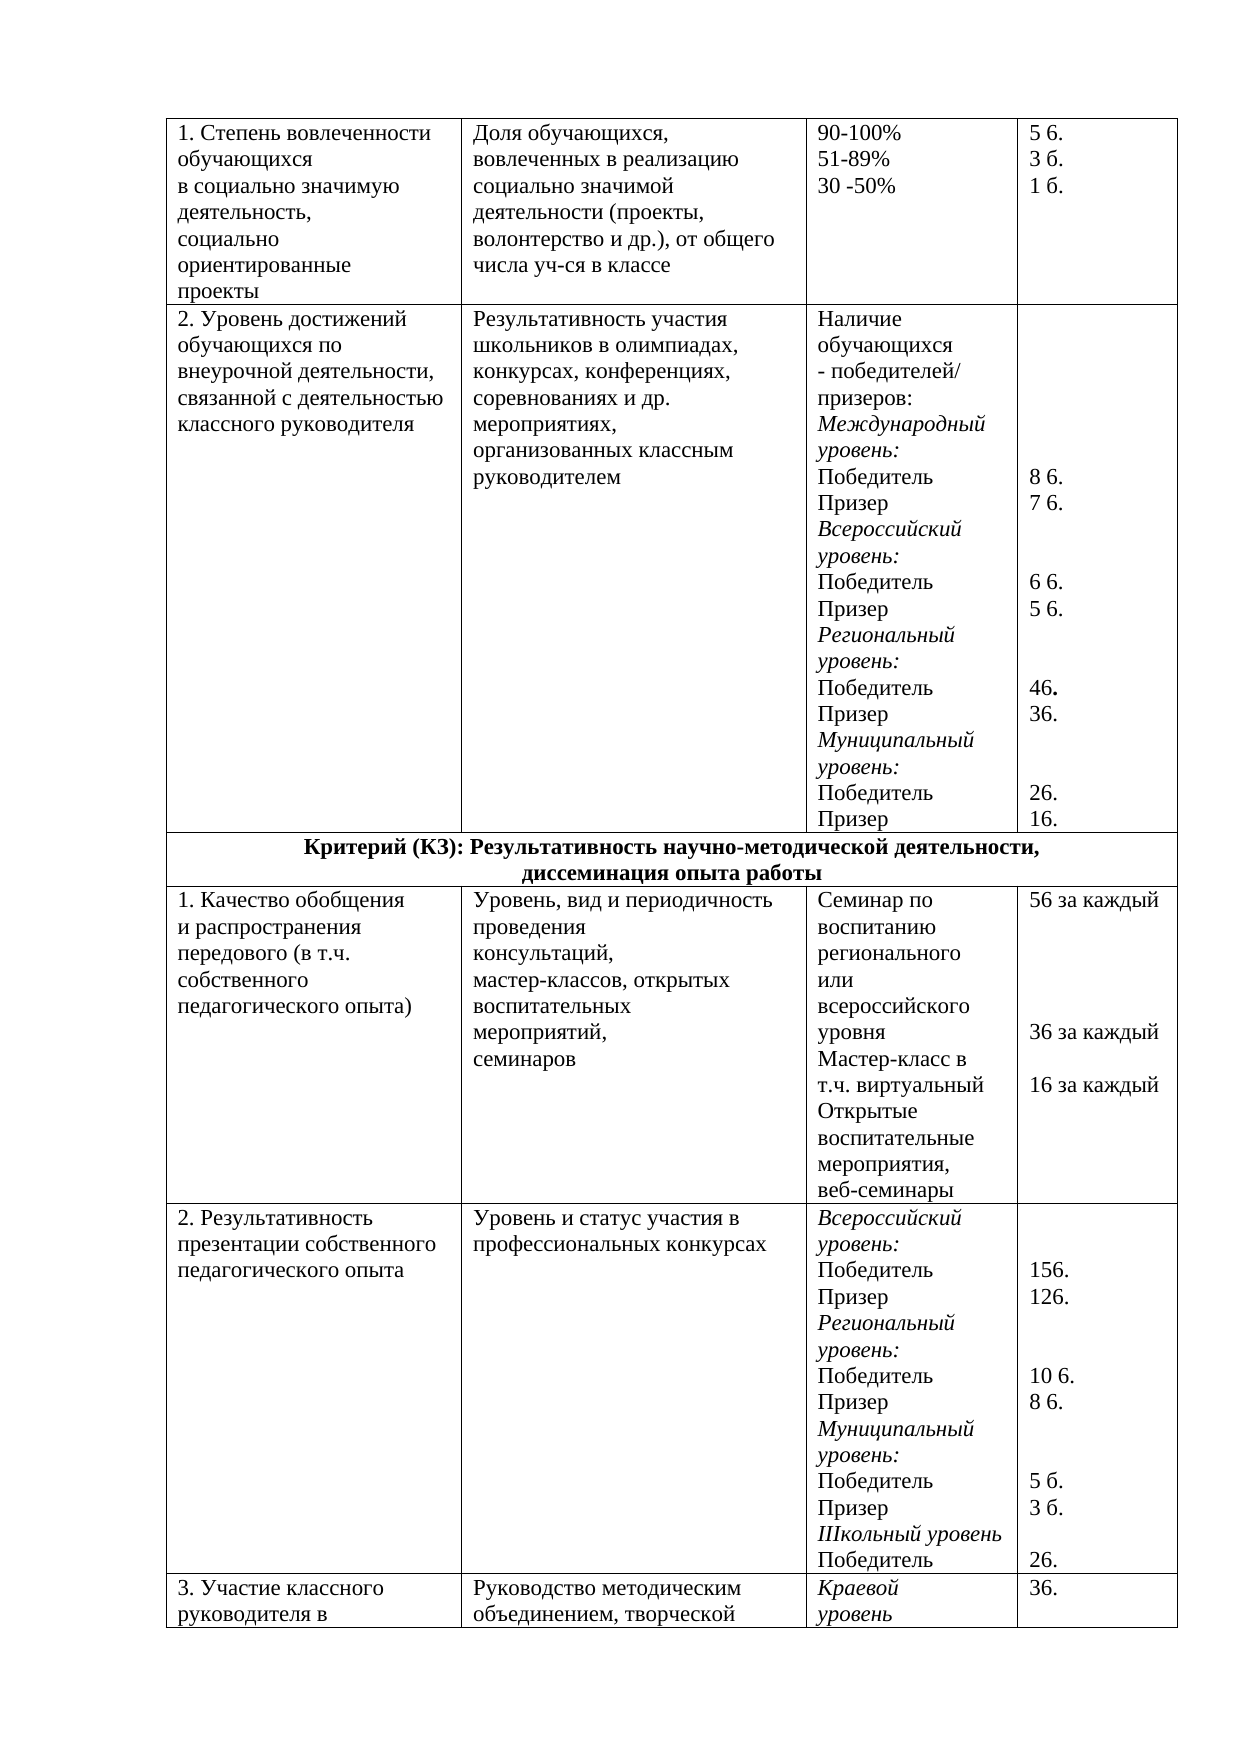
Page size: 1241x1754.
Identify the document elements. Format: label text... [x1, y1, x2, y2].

table_cell 1. Качество обобщения и распространения передового (в т.ч. собственного педагогического опыта) [167, 887, 461, 1203]
table_cell 2. Результативность презентации собственного педагогического опыта [167, 1204, 461, 1573]
table_cell 56 за каждый 36 за каждый 16 за каждый [1018, 887, 1177, 1203]
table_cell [167, 1574, 461, 1627]
table_cell Результативность участия школьников в олимпиадах, конкурсах, конференциях, соревнованиях и др. мероприятиях, организованных классным руководителем [462, 305, 806, 832]
table_cell Уровень и статус участия в профессиональных конкурсах [462, 1204, 806, 1573]
table_cell 90-100% 51-89% 30 -50% [807, 119, 1017, 304]
table_cell 2. Уровень достижений обучающихся по внеурочной деятельности, связанной с деятельностью классного руководителя [167, 305, 461, 832]
table_cell 1. Степень вовлеченности обучающихся в социально значимую деятельность, социально ориентированные проекты [167, 119, 461, 304]
table_cell Уровень, вид и периодичность проведения консультаций, мастер-классов, открытых воспитательных мероприятий, семинаров [462, 887, 806, 1203]
table_cell Доля обучающихся, вовлеченных в реализацию социально значимой деятельности (проекты, волонтерство и др.), от общего числа уч-ся в классе [462, 119, 806, 304]
table_cell Наличие обучающихся - победителей/ призеров: Международный уровень: Победитель Призер Всероссийский уровень: Победитель Призер Региональный уровень: Победитель Призер Муниципальный уровень: Победитель Призер [807, 305, 1017, 832]
table_cell Критерий (КЗ): Результативность научно-методической деятельности, диссеминация опыта работы [167, 833, 1177, 886]
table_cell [807, 1574, 1017, 1627]
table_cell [462, 1574, 806, 1627]
table_cell Всероссийский уровень: Победитель Призер Региональный уровень: Победитель Призер Муниципальный уровень: Победитель Призер IIIкольный уровень Победитель [807, 1204, 1017, 1573]
table_cell Семинар по воспитанию регионального или всероссийского уровня Мастер-класс в т.ч. виртуальный Открытые воспитательные мероприятия, веб-семинары [807, 887, 1017, 1203]
table_cell 156. 126. 10 6. 8 6. 5 б. 3 б. 26. [1018, 1204, 1177, 1573]
table_cell 8 6. 7 6. 6 6. 5 6. 46. 36. 26. 16. [1018, 305, 1177, 832]
table_cell 36. 2 6. 1 б. [1018, 1574, 1177, 1627]
table_cell 5 6. 3 б. 1 б. [1018, 119, 1177, 304]
